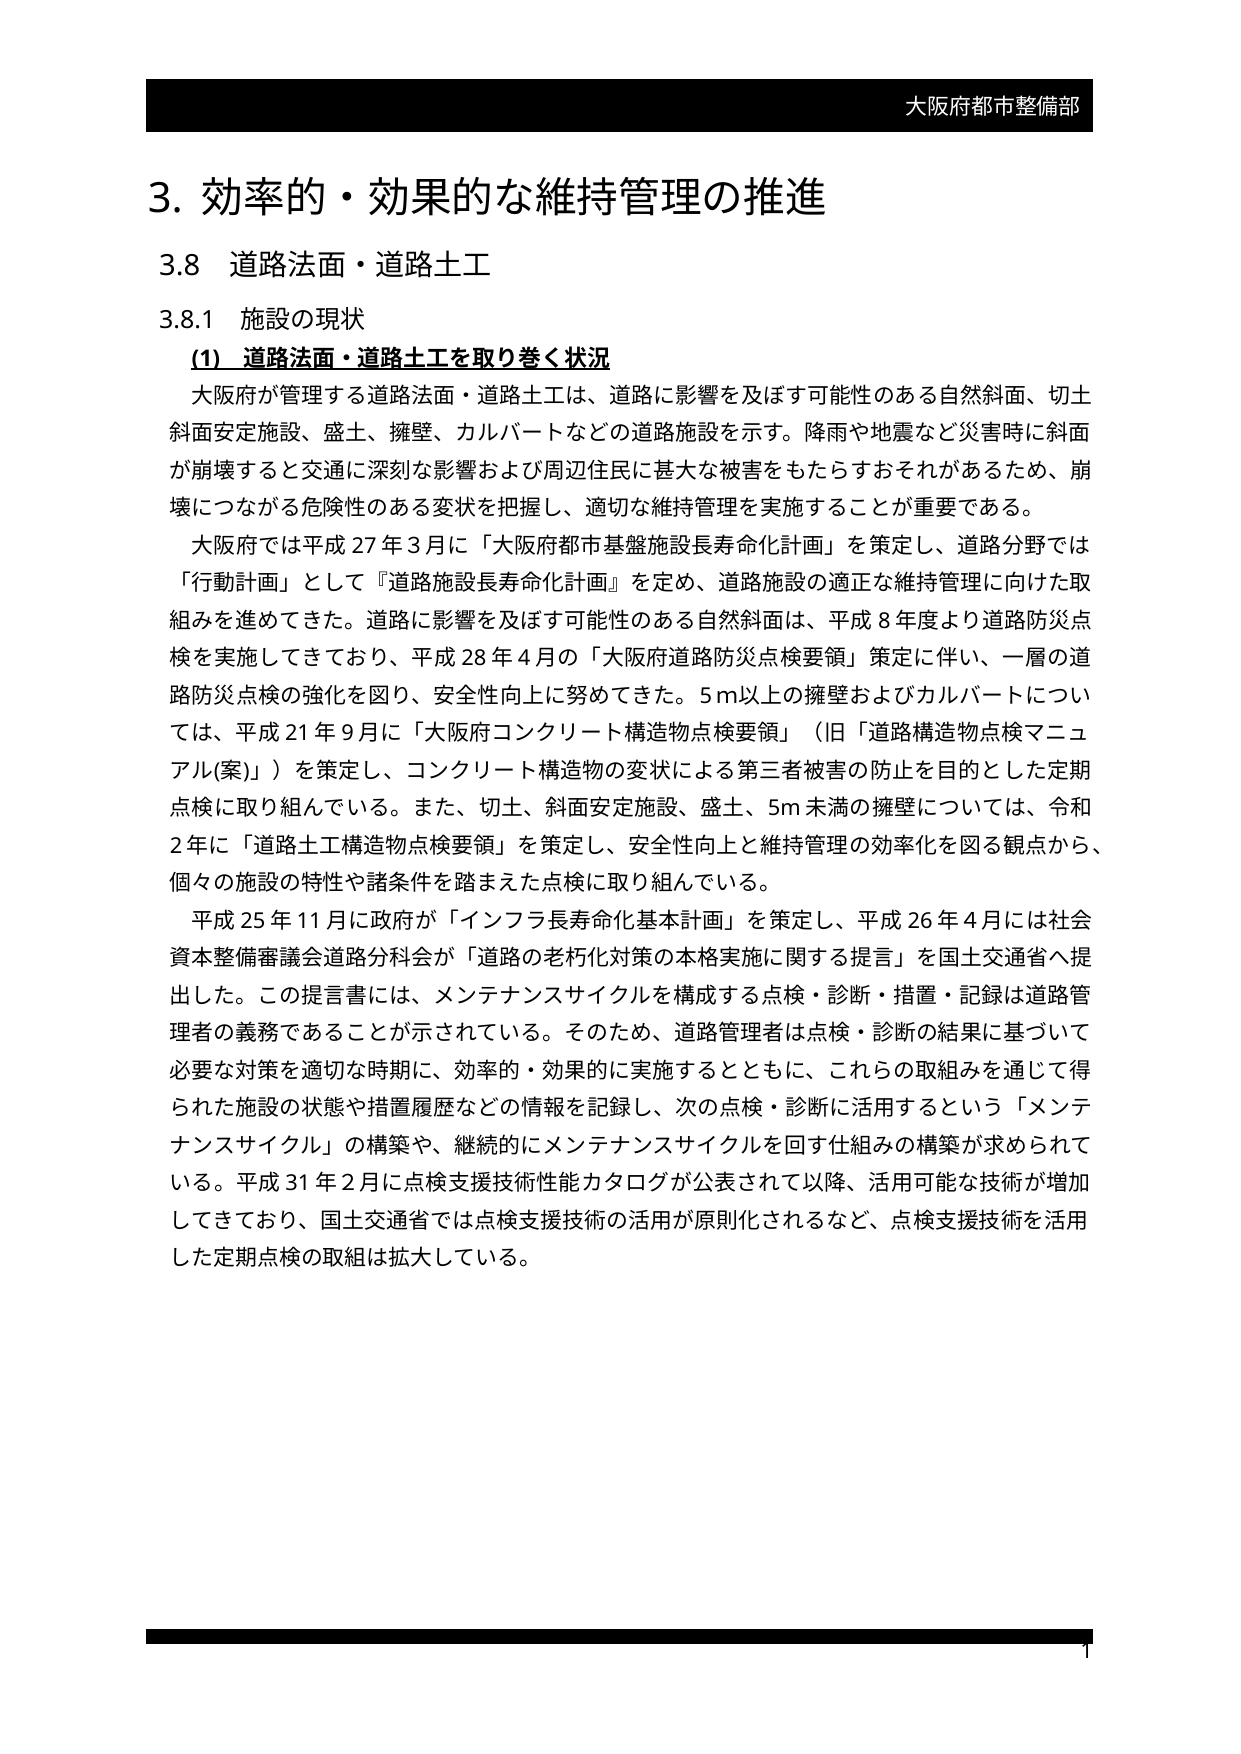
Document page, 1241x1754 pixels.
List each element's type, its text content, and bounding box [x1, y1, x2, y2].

text 平成25年11月に政府が「インフラ長寿命化基本計画」を策定し、平成26年４月には社会資本整備審議会道路分科会が「道路の老朽化対策の本格実施に関する提言」を国土交通省へ提出した。この提言書には、メンテナンスサイクルを構成する点検・診断・措置・記録は道路管理者の義務であることが示されている。そのため、道路管理者は点検・診断の結果に基づいて必要な対策を適切な時期に、効率的・効果的に実施するとともに、これらの取組みを通じて得られた施設の状態や措置履歴などの情報を記録し、次の点検・診断に活用するという「メンテナンスサイクル」の構築や、継続的にメンテナンスサイクルを回す仕組みの構築が求められている。平成31年２月に点検支援技術性能カタログが公表されて以降、活用可能な技術が増加してきており、国土交通省では点検支援技術の活用が原則化されるなど、点検支援技術を活用した定期点検の取組は拡大している。 [169, 900, 1092, 1275]
text 大阪府では平成27年３月に「大阪府都市基盤施設長寿命化計画」を策定し、道路分野では「行動計画」として『道路施設長寿命化計画』を定め、道路施設の適正な維持管理に向けた取組みを進めてきた。道路に影響を及ぼす可能性のある自然斜面は、平成8年度より道路防災点検を実施してきており、平成28年4月の「大阪府道路防災点検要領」策定に伴い、一層の道路防災点検の強化を図り、安全性向上に努めてきた。5ｍ以上の擁壁およびカルバートについては、平成21年9月に「大阪府コンクリート構造物点検要領」（旧「道路構造物点検マニュアル(案)」）を策定し、コンクリート構造物の変状による第三者被害の防止を目的とした定期点検に取り組んでいる。また、切土、斜面安定施設、盛土、5m未満の擁壁については、令和2年に「道路土工構造物点検要領」を策定し、安全性向上と維持管理の効率化を図る観点から、個々の施設の特性や諸条件を踏まえた点検に取り組んでいる。 [169, 525, 1092, 900]
subtitle 道路法面・道路土工 [159, 225, 1092, 300]
subtitle 道路法面・道路土工を取り巻く状況 [191, 337, 1092, 375]
text 大阪府が管理する道路法面・道路土工は、道路に影響を及ぼす可能性のある自然斜面、切土、斜面安定施設、盛土、擁壁、カルバートなどの道路施設を示す。降雨や地震など災害時に斜面が崩壊すると交通に深刻な影響および周辺住民に甚大な被害をもたらすおそれがあるため、崩壊につながる危険性のある変状を把握し、適切な維持管理を実施することが重要である。 [169, 375, 1092, 525]
subtitle 効率的・効果的な維持管理の推進 [148, 164, 1092, 225]
subtitle 施設の現状 [159, 300, 1092, 337]
